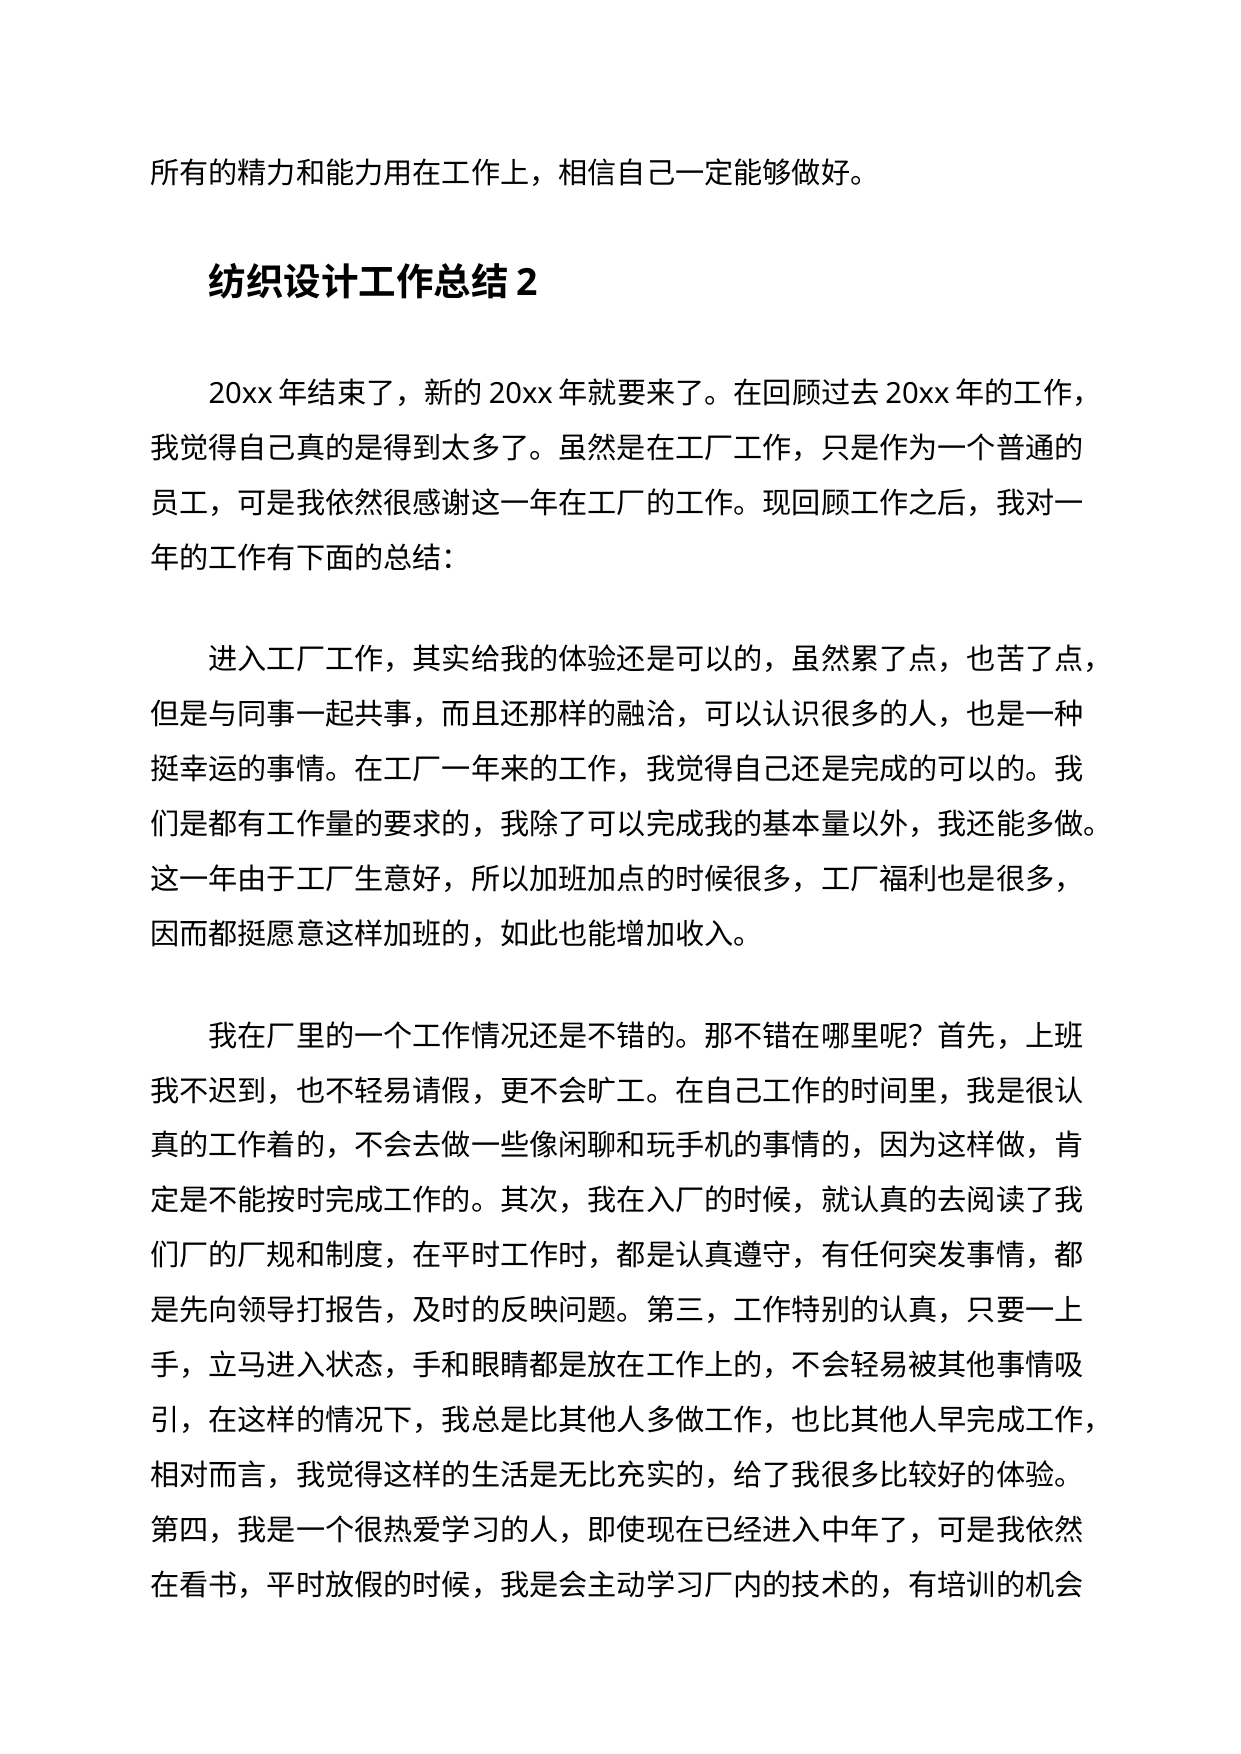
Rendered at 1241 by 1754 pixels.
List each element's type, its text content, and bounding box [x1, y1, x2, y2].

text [150, 1012, 1090, 1603]
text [150, 150, 1090, 192]
text 纺织设计工作总结2 [150, 252, 1090, 306]
text 进入工厂工作，其实给我的体验还是可以的，虽然累了点，也苦了点，但是与同事一起共事，而且还那样的融洽，可以认识很多的人，也是一种挺幸运的事情。在工厂一年来的工作，我觉得自己还是完成的可以的。我们是都有工作量的要求的，我除了可以完成我的基本量以外，我还能多做。这一年由于工厂生意好，所以加班加点的时候很多，工厂福利也是很多，因而都挺愿意这样加班的，如此也能增加收入。 [150, 636, 1090, 953]
text 20xx年结束了，新的20xx年就要来了。在回顾过去20xx年的工作，我觉得自己真的是得到太多了。虽然是在工厂工作，只是作为一个普通的员工，可是我依然很感谢这一年在工厂的工作。现回顾工作之后，我对一年的工作有下面的总结： [150, 369, 1090, 576]
